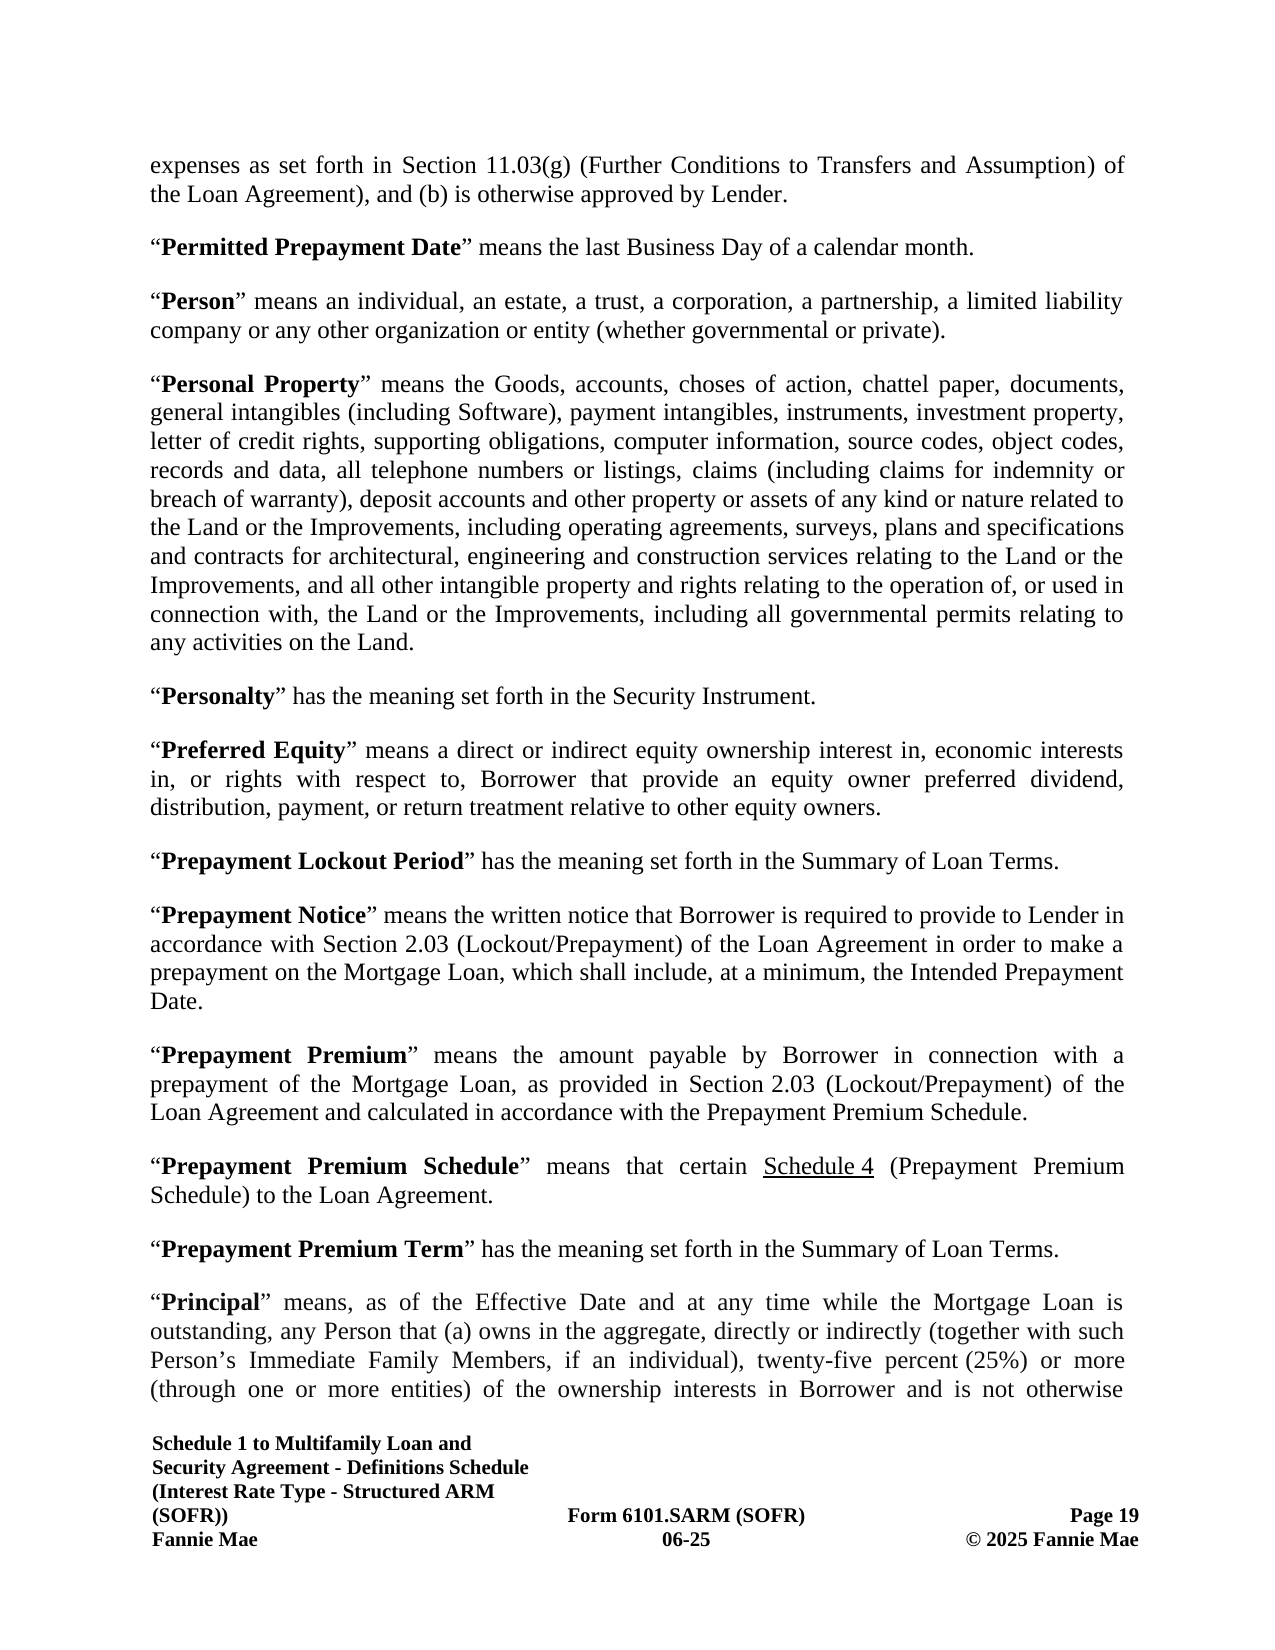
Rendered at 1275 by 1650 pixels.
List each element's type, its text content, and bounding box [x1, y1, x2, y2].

text “Permitted Prepayment Date” means the last Business Day of a calendar month. [150, 232, 1125, 261]
text “Prepayment Notice” means the written notice that Borrower is required to provide to Lender in accordance with Section 2.03 (Lockout/Prepayment) of the Loan Agreement in order to make a prepayment on the Mortgage Loan, which shall include, at a minimum, the Intended Prepayment Date. [150, 900, 1125, 1015]
text “Prepayment Premium” means the amount payable by Borrower in connection with a prepayment of the Mortgage Loan, as provided in Section 2.03 (Lockout/Prepayment) of the Loan Agreement and calculated in accordance with the Prepayment Premium Schedule. [150, 1040, 1125, 1126]
text “Person” means an individual, an estate, a trust, a corporation, a partnership, a limited liability company or any other organization or entity (whether governmental or private). [150, 286, 1125, 344]
text “Prepayment Premium Schedule” means that certain Schedule 4 (Prepayment Premium Schedule) to the Loan Agreement. [150, 1151, 1125, 1209]
text “Prepayment Premium Term” has the meaning set forth in the Summary of Loan Terms. [150, 1234, 1125, 1262]
text “Preferred Equity” means a direct or indirect equity ownership interest in, economic interests in, or rights with respect to, Borrower that provide an equity owner preferred dividend, distribution, payment, or return treatment relative to other equity owners. [150, 735, 1125, 821]
text “Personalty” has the meaning set forth in the Security Instrument. [150, 681, 1125, 710]
text “Prepayment Lockout Period” has the meaning set forth in the Summary of Loan Terms. [150, 846, 1125, 875]
text “Personal Property” means the Goods, accounts, choses of action, chattel paper, documents, general intangibles (including Software), payment intangibles, instruments, investment property, letter of credit rights, supporting obligations, computer information, source codes, object codes, records and data, all telephone numbers or listings, claims (including claims for indemnity or breach of warranty), deposit accounts and other property or assets of any kind or nature related to the Land or the Improvements, including operating agreements, surveys, plans and specifications and contracts for architectural, engineering and construction services relating to the Land or the Improvements, and all other intangible property and rights relating to the operation of, or used in connection with, the Land or the Improvements, including all governmental permits relating to any activities on the Land. [150, 369, 1125, 656]
